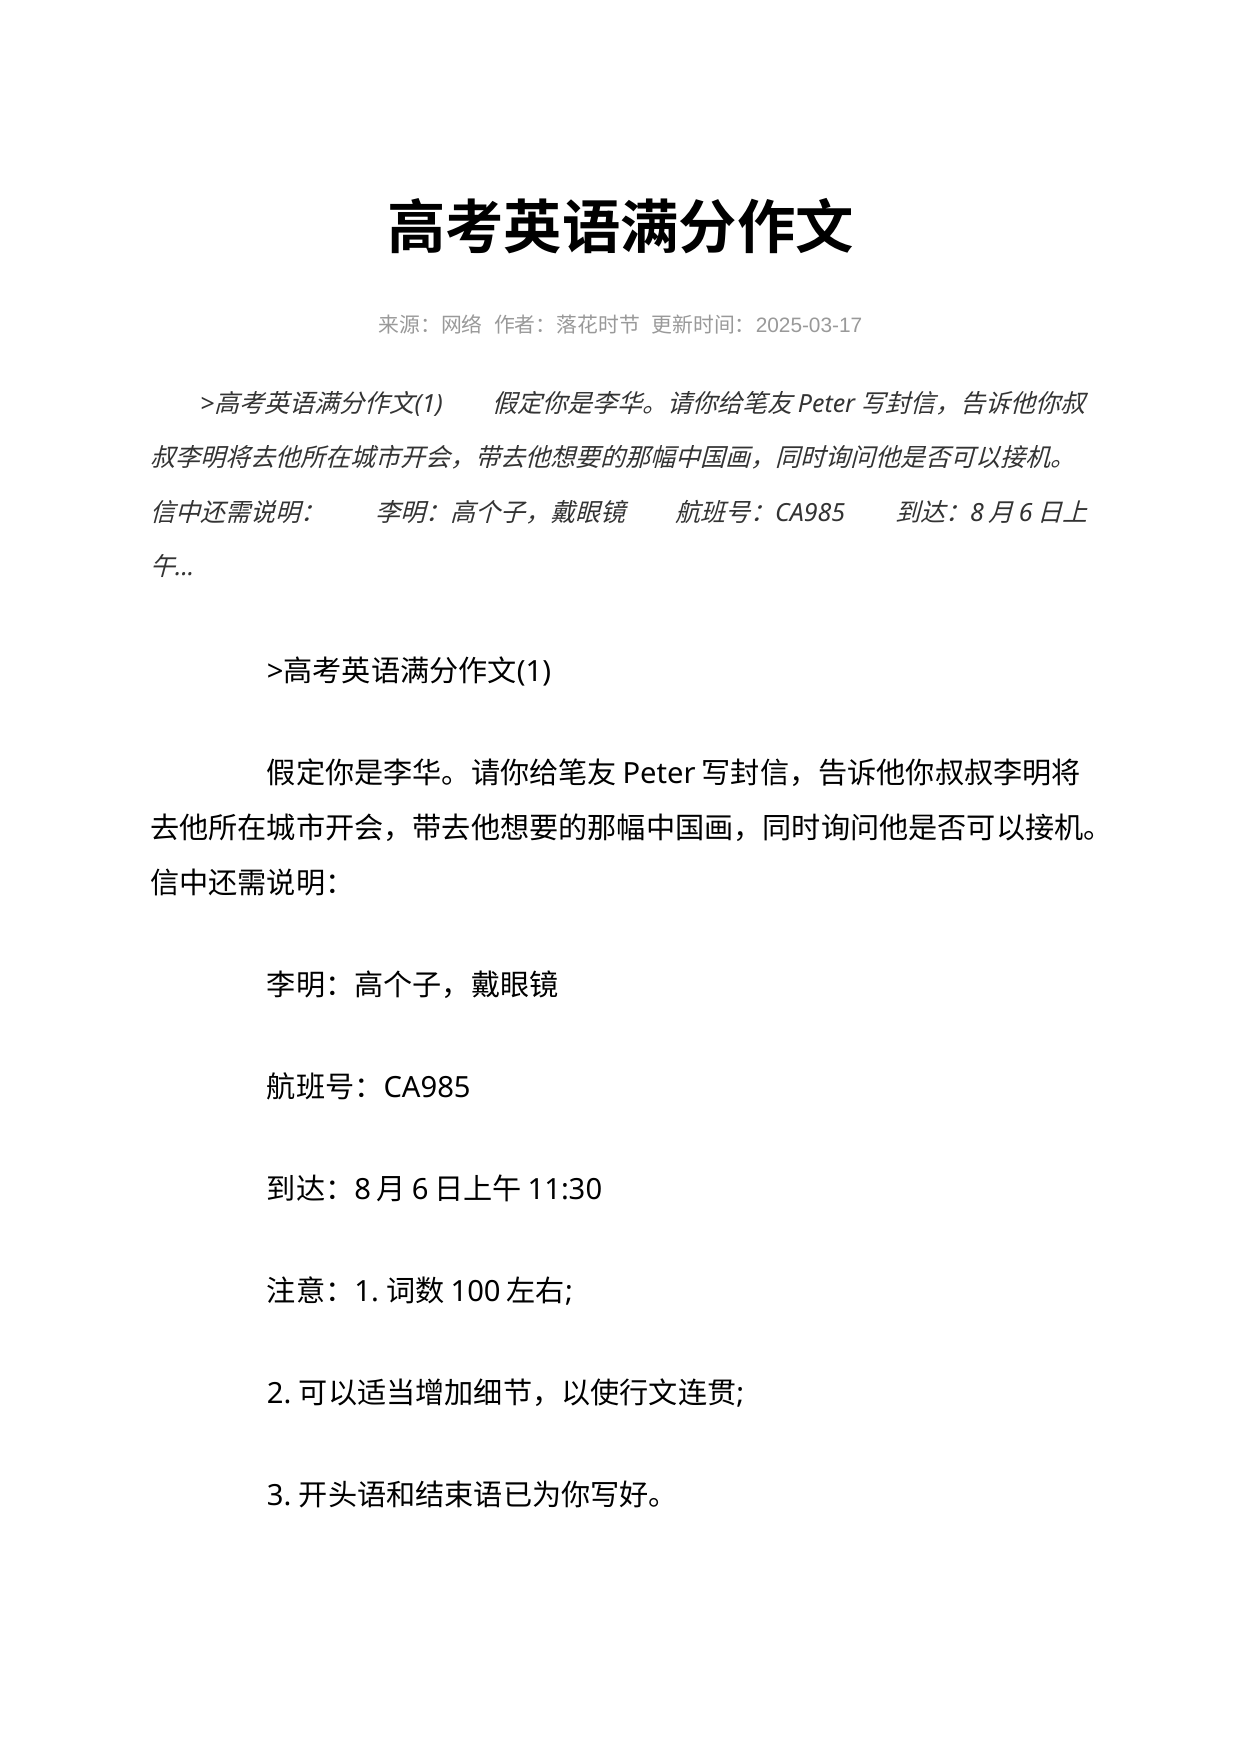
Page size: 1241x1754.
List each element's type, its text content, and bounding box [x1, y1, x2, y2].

text 注意：1. 词数100左右; [150, 1267, 1090, 1309]
subtitle 高考英语满分作文 [150, 181, 1090, 266]
text 假定你是李华。请你给笔友Peter写封信，告诉他你叔叔李明将去他所在城市开会，带去他想要的那幅中国画，同时询问他是否可以接机。信中还需说明： [150, 750, 1090, 902]
text 3. 开头语和结束语已为你写好。 [150, 1471, 1090, 1513]
text 到达：8月6日上午11:30 [150, 1165, 1090, 1208]
text >高考英语满分作文(1) [150, 648, 1090, 690]
text 航班号：CA985 [150, 1063, 1090, 1106]
text 李明：高个子，戴眼镜 [150, 961, 1090, 1004]
text 来源：网络 作者：落花时节 更新时间：2025-03-17 [150, 313, 1090, 337]
text >高考英语满分作文(1) 假定你是李华。请你给笔友Peter写封信，告诉他你叔叔李明将去他所在城市开会，带去他想要的那幅中国画，同时询问他是否可以接机。信中还需说明： 李明：高个子，戴眼镜 航班号：CA985 到达：8月6日上午... [150, 383, 1090, 583]
text 2. 可以适当增加细节，以使行文连贯; [150, 1369, 1090, 1412]
